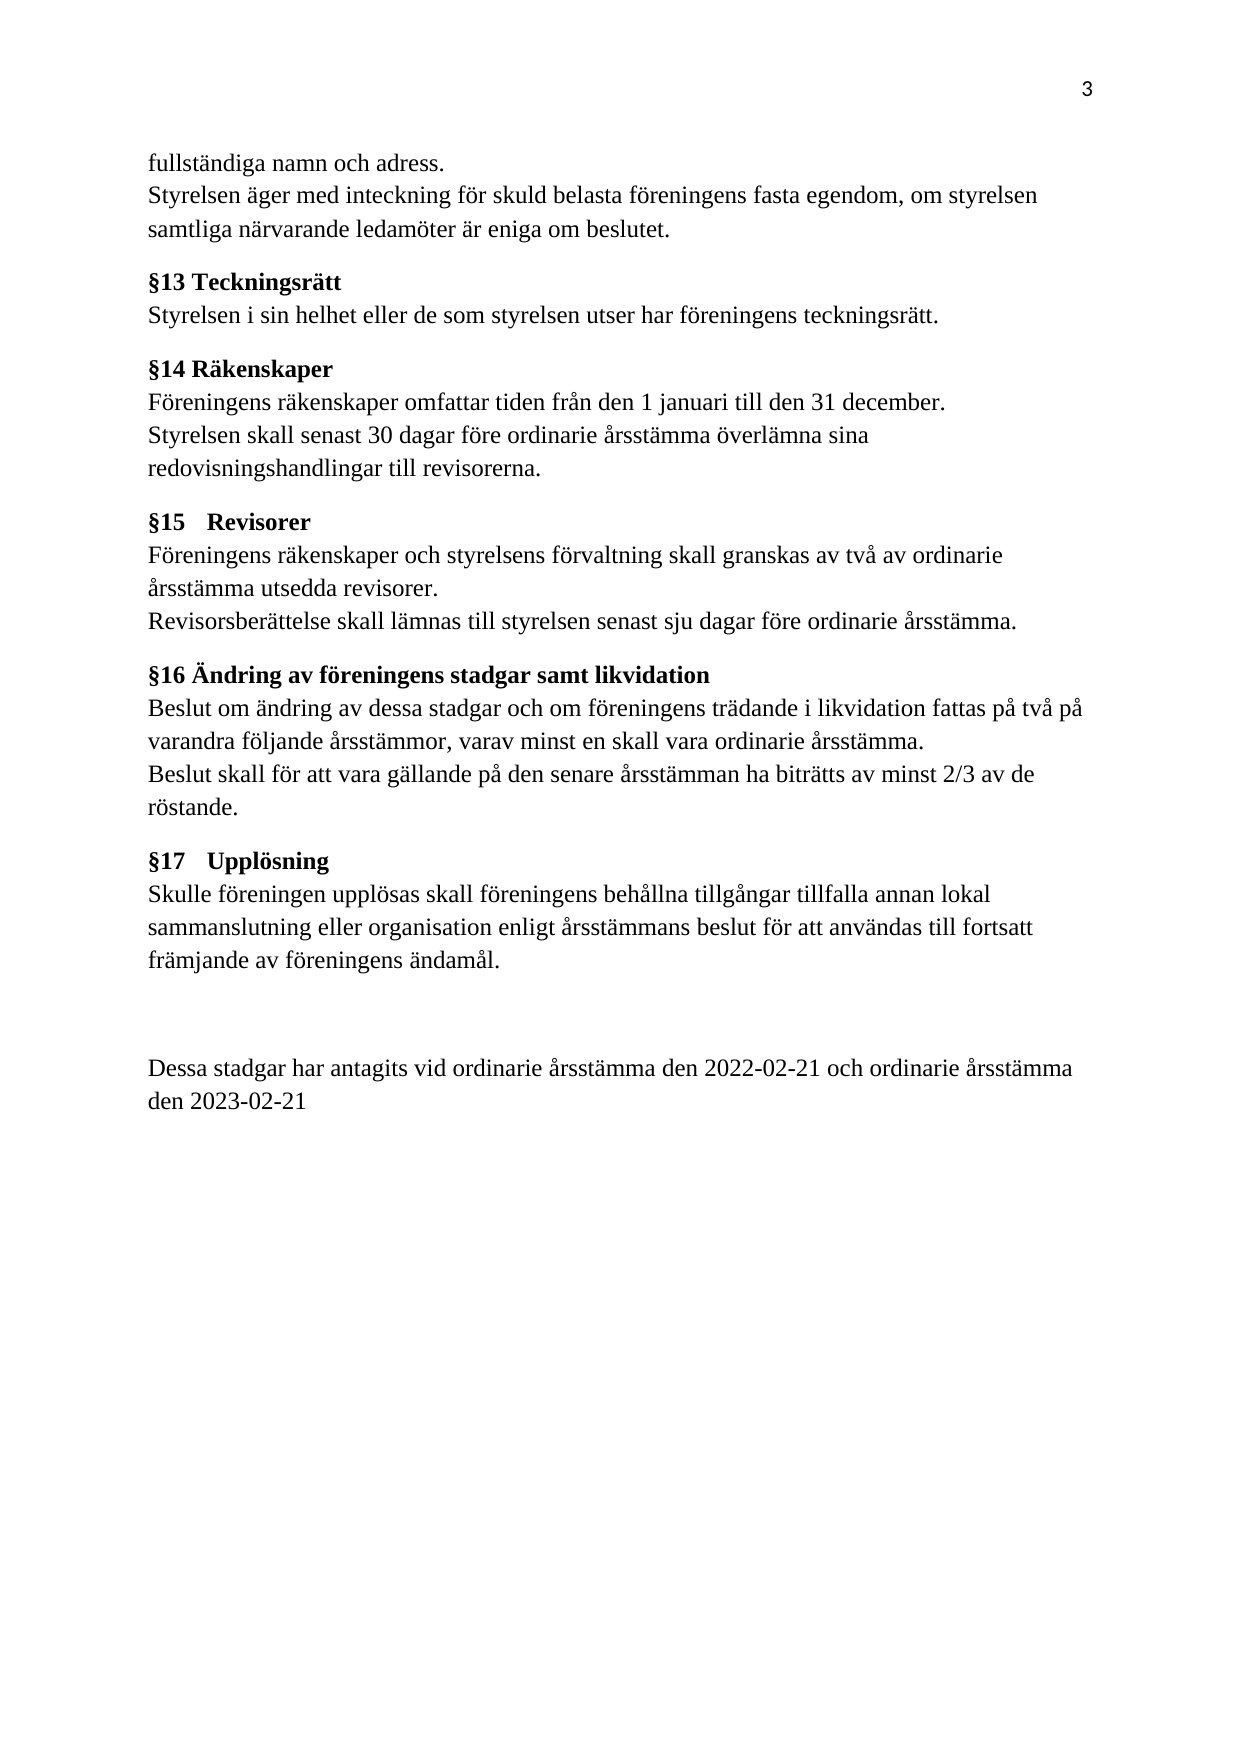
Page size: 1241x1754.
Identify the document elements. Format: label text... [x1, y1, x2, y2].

text §16 Ändring av föreningens stadgar samt likvidation Beslut om ändring av dessa stadgar och om föreningens trädande i likvidation fattas på två på varandra följande årsstämmor, varav minst en skall vara ordinarie årsstämma. Beslut skall för att vara gällande på den senare årsstämman ha biträtts av minst 2/3 av de röstande. [148, 660, 1093, 821]
text §15 Revisorer Föreningens räkenskaper och styrelsens förvaltning skall granskas av två av ordinarie årsstämma utsedda revisorer. Revisorsberättelse skall lämnas till styrelsen senast sju dagar före ordinarie årsstämma. [148, 507, 1093, 635]
text §17 Upplösning Skulle föreningen upplösas skall föreningens behållna tillgångar tillfalla annan lokal sammanslutning eller organisation enligt årsstämmans beslut för att användas till fortsatt främjande av föreningens ändamål. [148, 846, 1093, 974]
text §13 Teckningsrätt Styrelsen i sin helhet eller de som styrelsen utser har föreningens teckningsrätt. [148, 267, 1093, 329]
text Dessa stadgar har antagits vid ordinarie årsstämma den 2022-02-21 och ordinarie årsstämma den 2023-02-21 [148, 1053, 1093, 1213]
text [148, 148, 1093, 242]
text §14 Räkenskaper Föreningens räkenskaper omfattar tiden från den 1 januari till den 31 december. Styrelsen skall senast 30 dagar före ordinarie årsstämma överlämna sina redovisningshandlingar till revisorerna. [148, 354, 1093, 482]
